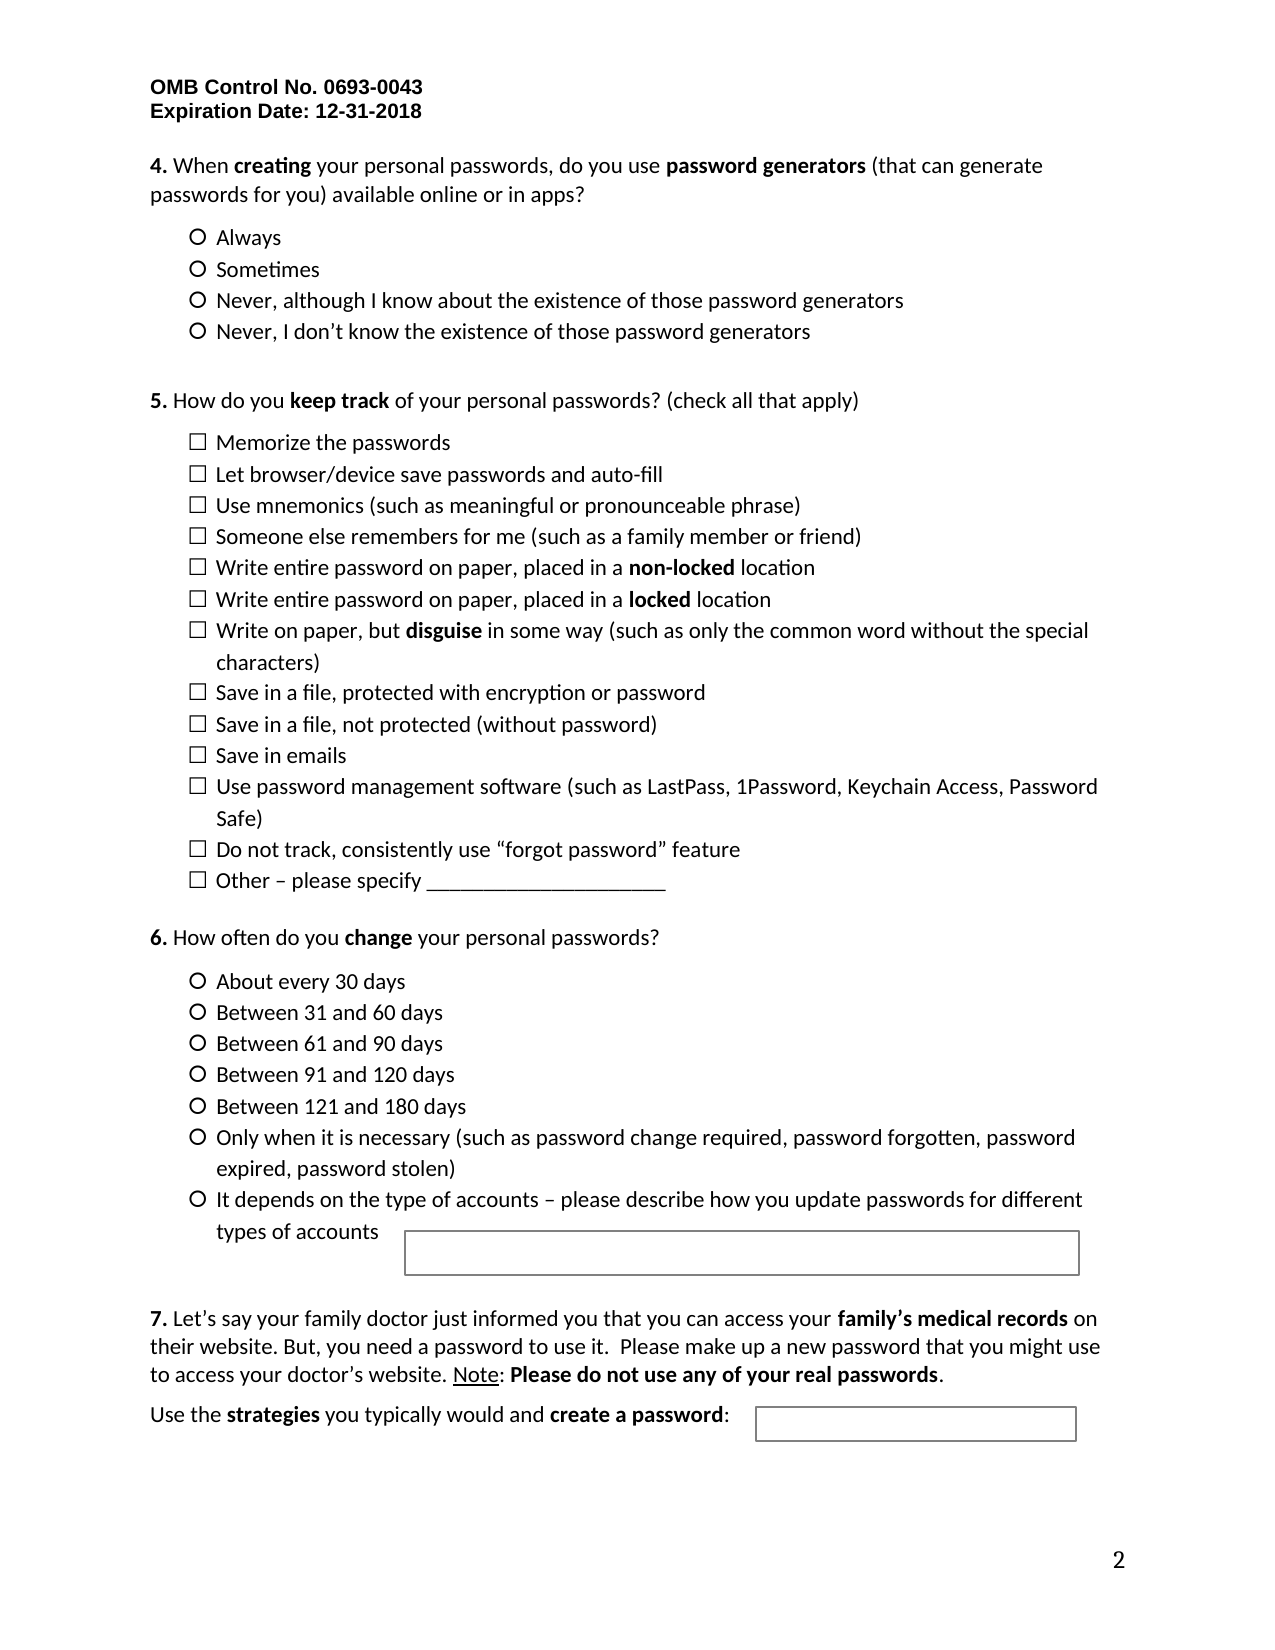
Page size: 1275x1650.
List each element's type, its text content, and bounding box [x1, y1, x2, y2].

text Between 31 and 60 days [187, 995, 1125, 1026]
text 5. How do you keep track of your personal passwords? (check all that apply) [150, 386, 1125, 414]
text ☐ Save in emails [187, 739, 1125, 770]
text 7. Let’s say your family doctor just informed you that you can access your family’s medical records on their website. But, you need a password to use it. Please make up a new password that you might use to access your doctor’s website. Note: Please do not use any of your real passwords. [150, 1304, 1125, 1388]
text About every 30 days [187, 963, 1125, 995]
text ☐ Let browser/device save passwords and auto-fill [187, 457, 1125, 489]
text Between 121 and 180 days [187, 1088, 1125, 1120]
text Never, I don’t know the existence of those password generators [187, 314, 1125, 345]
text Always [187, 220, 1125, 251]
text ☐ Write on paper, but disguise in some way (such as only the common word without the special characters) [187, 614, 1125, 676]
text Only when it is necessary (such as password change required, password forgotten, password expired, password stolen) [187, 1120, 1125, 1182]
text ☐ Do not track, consistently use “forgot password” feature [187, 832, 1125, 864]
text Use the strategies you typically would and create a password: [150, 1401, 1125, 1429]
text ☐ Memorize the passwords [187, 426, 1125, 457]
text ☐ Save in a file, not protected (without password) [187, 707, 1125, 739]
text ☐ Write entire password on paper, placed in a non-locked location [187, 551, 1125, 582]
text Between 91 and 120 days [187, 1057, 1125, 1088]
text ☐ Write entire password on paper, placed in a locked location [187, 582, 1125, 614]
text Never, although I know about the existence of those password generators [187, 283, 1125, 314]
text ☐ Save in a file, protected with encryption or password [187, 676, 1125, 707]
text ☐ Use password management software (such as LastPass, 1Password, Keychain Access, Password Safe) [187, 770, 1125, 832]
text ☐ Someone else remembers for me (such as a family member or friend) [187, 520, 1125, 551]
text Between 61 and 90 days [187, 1026, 1125, 1057]
text ☐ Use mnemonics (such as meaningful or pronounceable phrase) [187, 489, 1125, 520]
text 4. When creating your personal passwords, do you use password generators (that can generate passwords for you) available online or in apps? [150, 152, 1125, 208]
text It depends on the type of accounts – please describe how you update passwords for different types of accounts [187, 1182, 1125, 1245]
text ☐ Other – please specify _____________________ [187, 864, 1125, 895]
text Sometimes [187, 251, 1125, 283]
text 6. How often do you change your personal passwords? [150, 923, 1125, 951]
